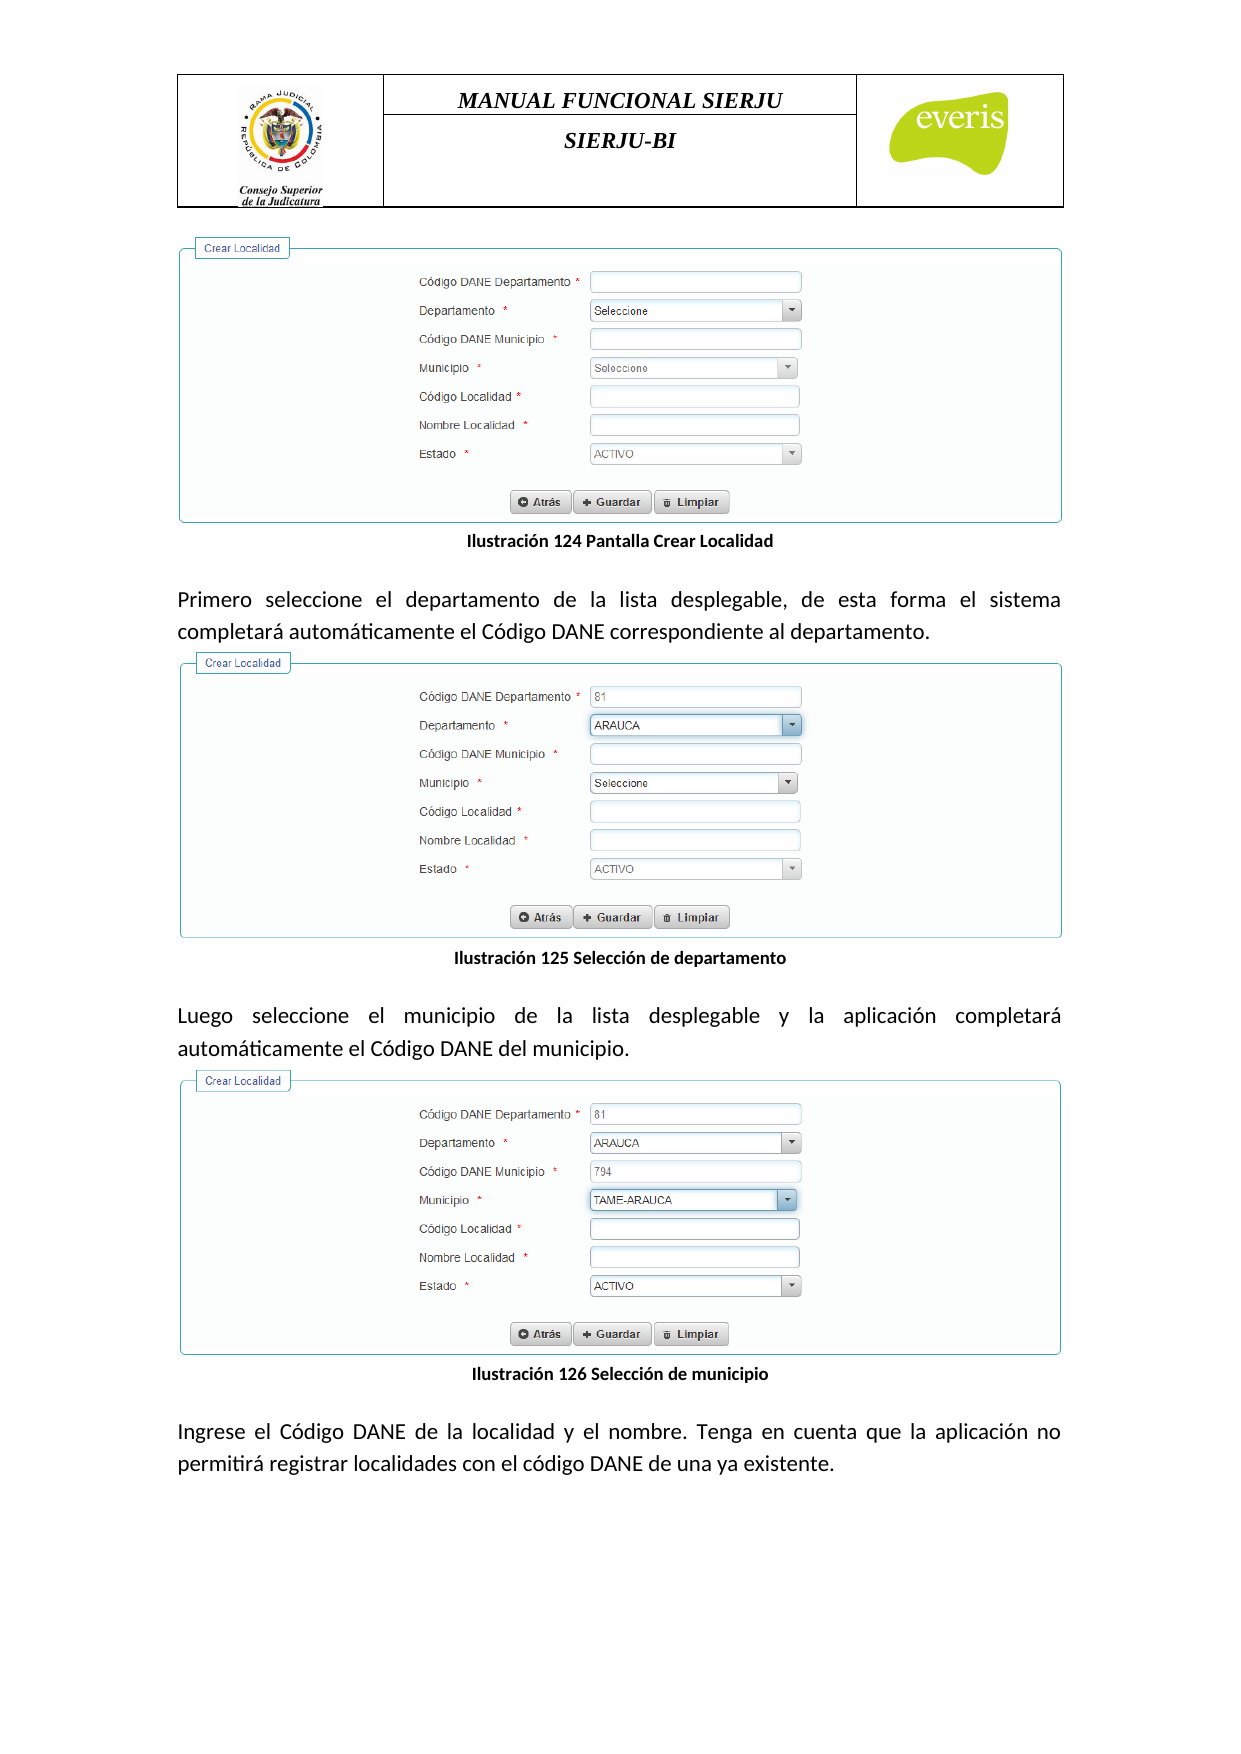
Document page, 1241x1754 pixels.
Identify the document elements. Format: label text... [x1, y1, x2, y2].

text Ilustración 124 Pantalla Crear Localidad [177, 529, 1063, 552]
picture [177, 1065, 1063, 1358]
text Luego seleccione el municipio de la lista desplegable y la aplicación completará automáticamente el Código DANE del municipio. [177, 1001, 1063, 1062]
text Ilustración 125 Selección de departamento [177, 946, 1063, 969]
text Ilustración 126 Selección de municipio [177, 1362, 1063, 1385]
text Ingrese el Código DANE de la localidad y el nombre. Tenga en cuenta que la aplicación no permitirá registrar localidades con el código DANE de una ya existente. [177, 1417, 1063, 1477]
picture [177, 235, 1063, 526]
text Primero seleccione el departamento de la lista desplegable, de esta forma el sistema completará automáticamente el Código DANE correspondiente al departamento. [177, 585, 1063, 645]
picture [238, 87, 323, 207]
picture [177, 649, 1063, 943]
